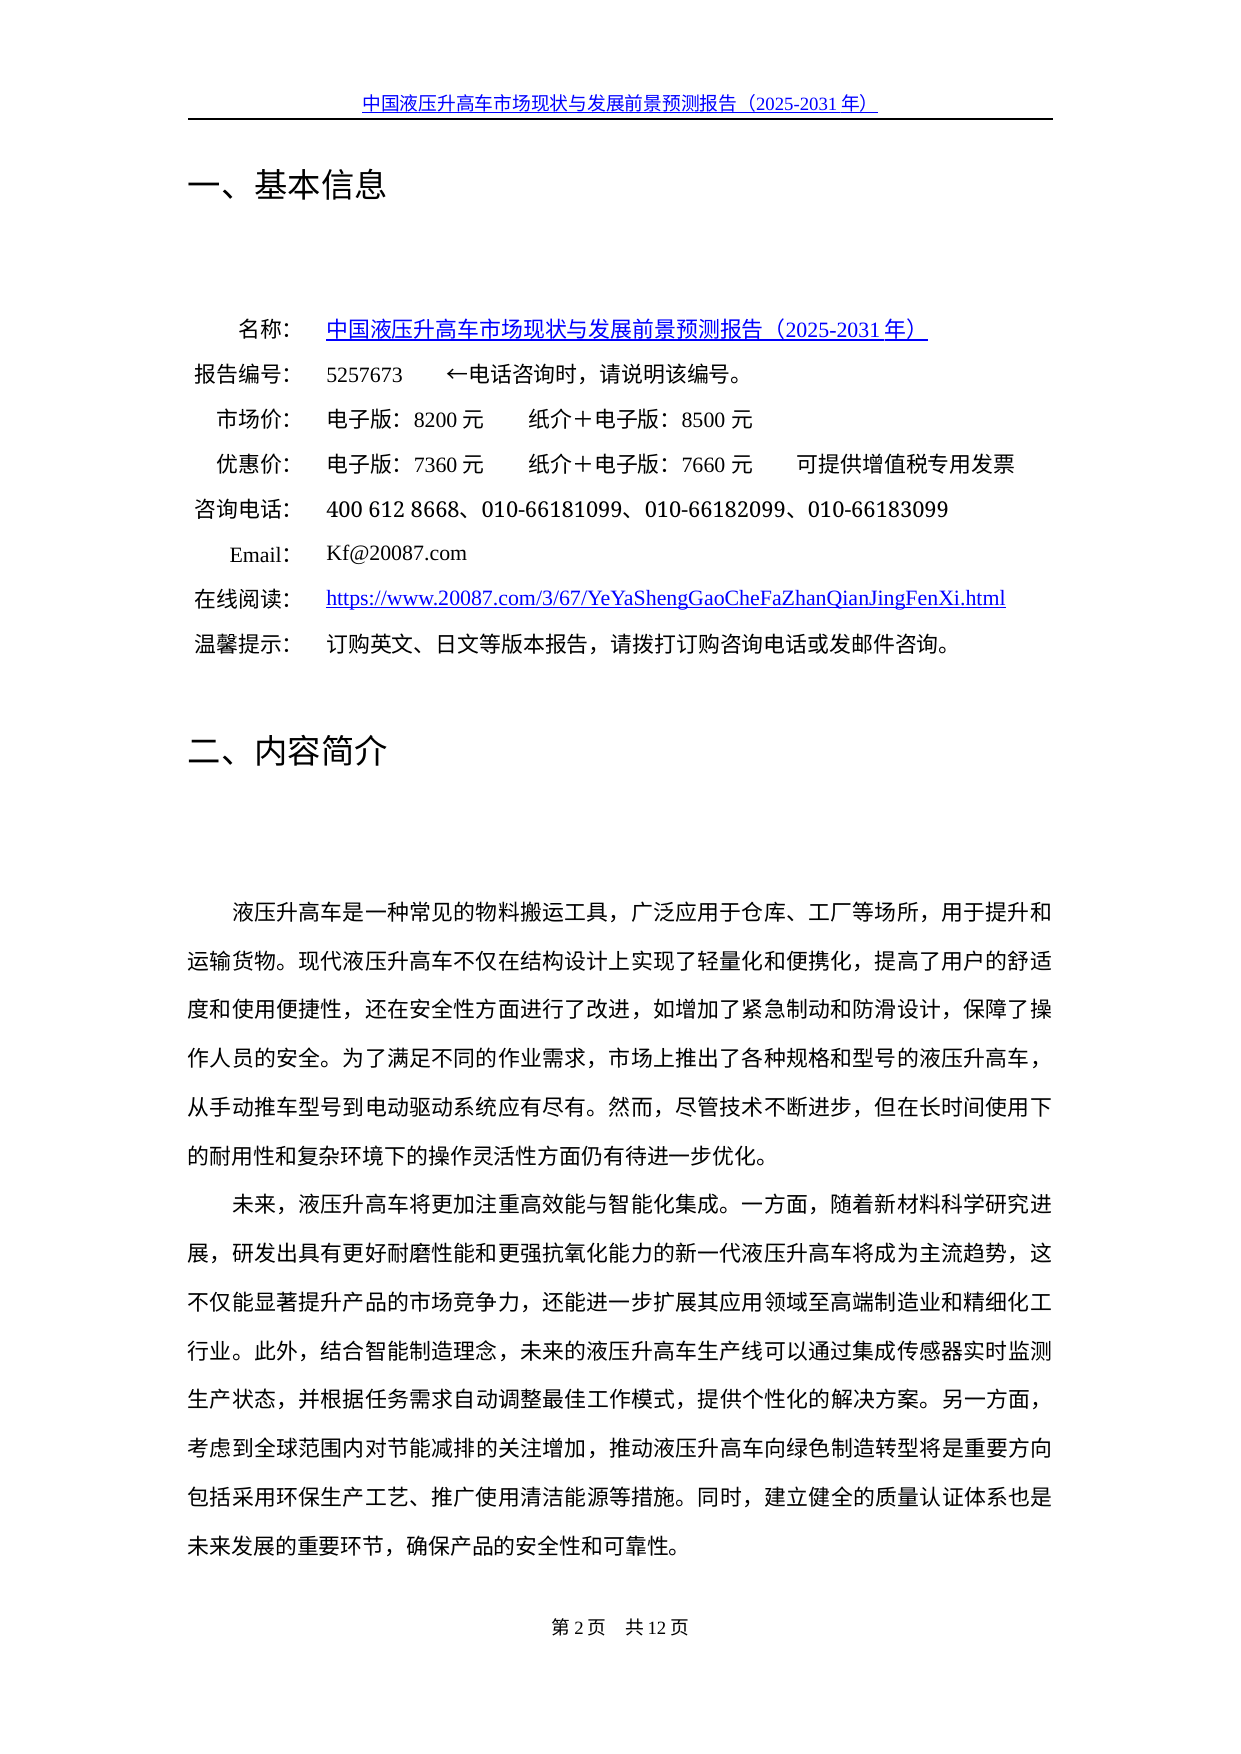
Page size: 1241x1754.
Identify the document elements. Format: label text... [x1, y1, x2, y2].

table_cell 优惠价： [167, 447, 315, 492]
table_cell 400 612 8668、010-66181099、010-66182099、010-66183099 [315, 492, 1073, 537]
table_cell 订购英文、日文等版本报告，请拨打订购咨询电话或发邮件咨询。 [315, 627, 1073, 672]
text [187, 894, 1053, 1561]
table_cell [315, 582, 1073, 627]
table_cell Email： [167, 537, 315, 582]
table_cell 电子版：7360 元 纸介＋电子版：7660 元 可提供增值税专用发票 [315, 447, 1073, 492]
table_cell 市场价： [167, 402, 315, 447]
table_cell 温馨提示： [167, 627, 315, 672]
table_cell 5257673 ←电话咨询时，请说明该编号。 [315, 357, 1073, 402]
title 二、内容简介 [187, 717, 1053, 782]
table_cell 在线阅读： [167, 582, 315, 627]
table_cell 电子版：8200 元 纸介＋电子版：8500 元 [315, 402, 1073, 447]
table_header 中国液压升高车市场现状与发展前景预测报告（2025-2031年） [315, 312, 1073, 357]
title 一、基本信息 [187, 150, 1053, 215]
table_cell 咨询电话： [167, 492, 315, 537]
table_cell Kf@20087.com [315, 537, 1073, 582]
table_cell 报告编号： [167, 357, 315, 402]
table_header 名称： [167, 312, 315, 357]
